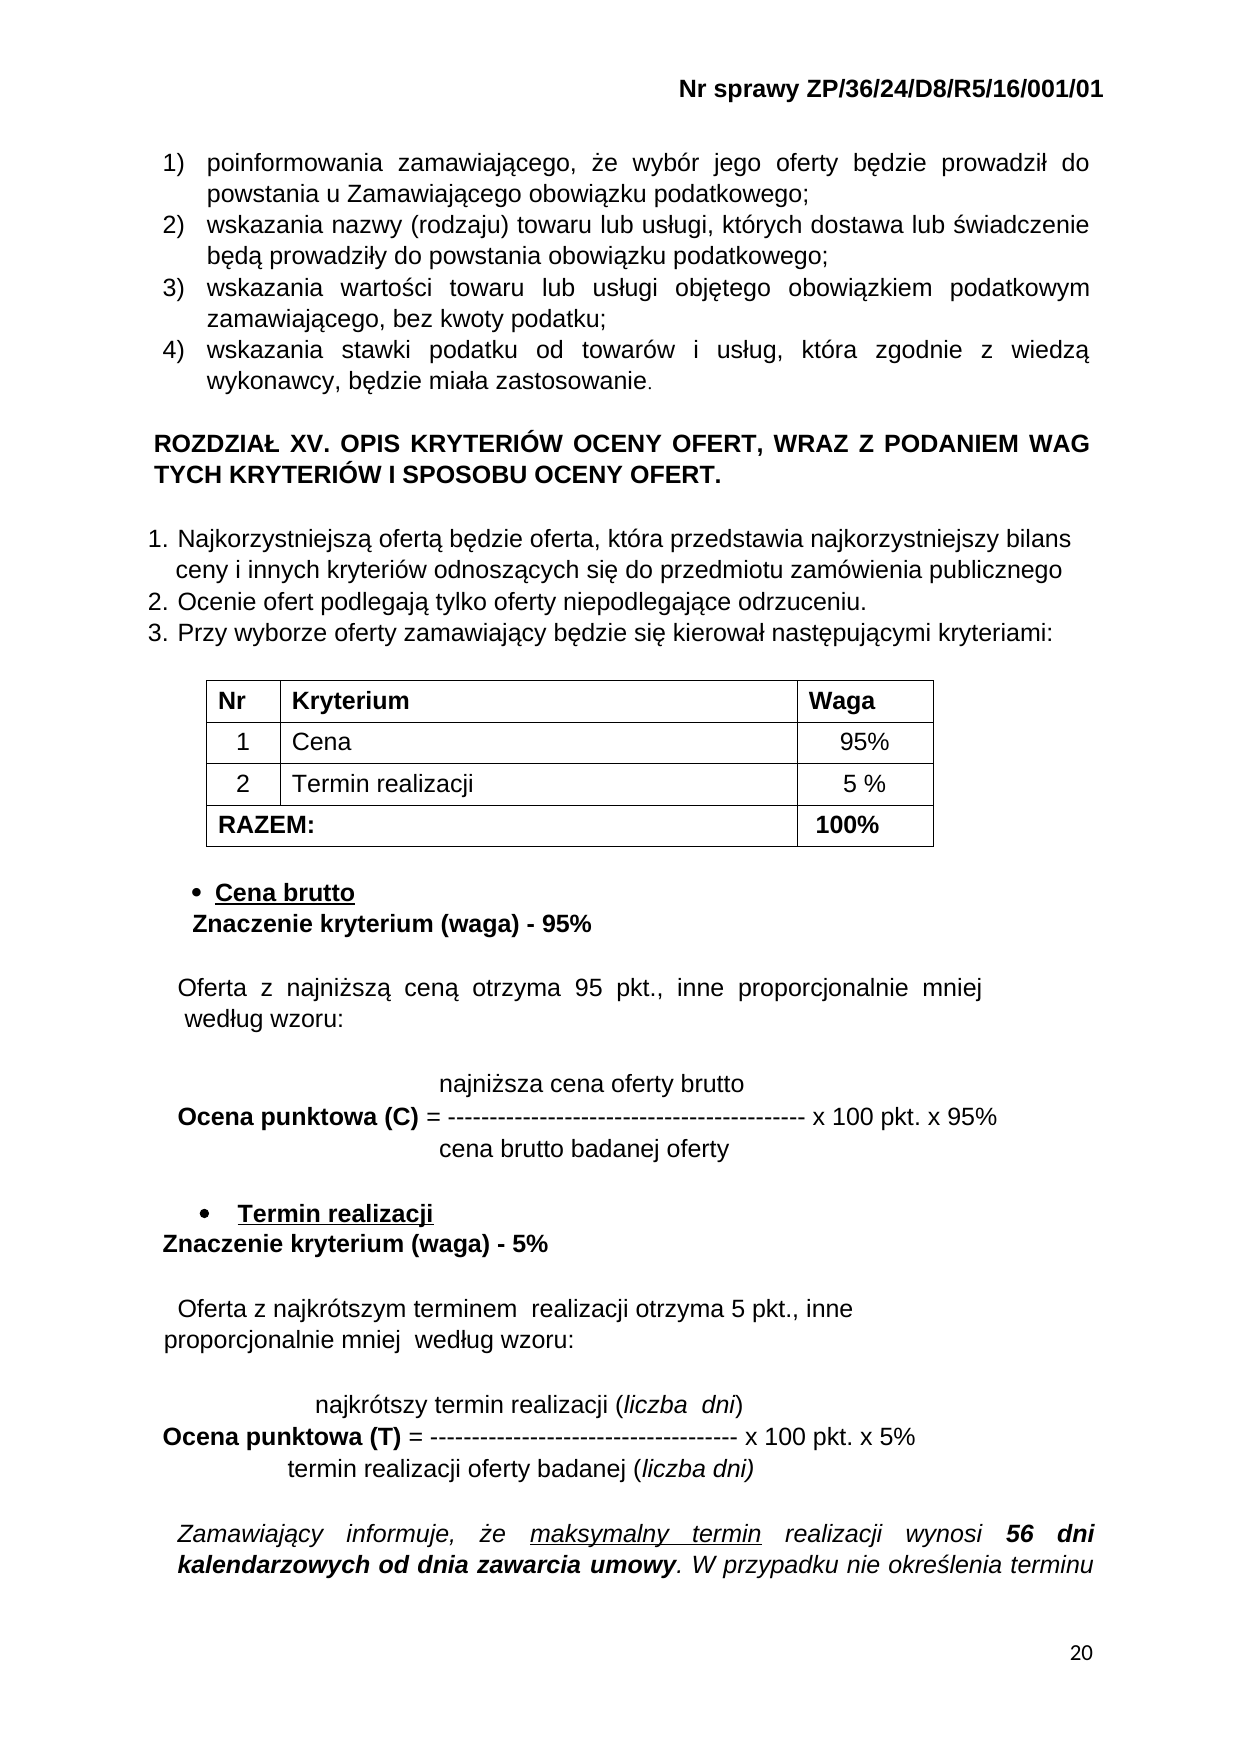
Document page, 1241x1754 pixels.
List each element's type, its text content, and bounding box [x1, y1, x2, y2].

text najniższa cena oferty brutto [141, 1069, 998, 1098]
text Oferta z najkrótszym terminem realizacji otrzyma 5 pkt., inne proporcjonalnie mniej według wzoru: [163, 1294, 998, 1353]
table_cell 100% [798, 806, 933, 846]
text termin realizacji oferty badanej (liczba dni) [162, 1454, 998, 1483]
list Ocenie ofert podlegają tylko oferty niepodlegające odrzuceniu. [148, 587, 1091, 616]
table_cell 5 % [798, 764, 933, 804]
text Oferta z najniższą ceną otrzyma 95 pkt., inne proporcjonalnie mniej według wzoru: [163, 973, 998, 1033]
list Najkorzystniejszą ofertą będzie oferta, która przedstawia najkorzystniejszy bilans [148, 524, 1091, 553]
text Znaczenie kryterium (waga) - 5% [162, 1229, 998, 1258]
table_cell 95% [798, 723, 933, 763]
text cena brutto badanej oferty [141, 1134, 998, 1163]
list wskazania wartości towaru lub usługi objętego obowiązkiem podatkowym zamawiającego, bez kwoty podatku; [162, 273, 1091, 332]
table_cell Termin realizacji [281, 764, 797, 804]
table_cell RAZEM: [207, 806, 797, 846]
text Ocena punktowa (C) = ------------------------------------------- x 100 pkt. x 95% [163, 1102, 998, 1130]
table_header Waga [798, 681, 933, 722]
table_header Nr [207, 681, 280, 722]
list Termin realizacji [200, 1199, 998, 1228]
text najkrótszy termin realizacji (liczba dni) [162, 1389, 998, 1418]
text ROZDZIAŁ XV. OPIS KRYTERIÓW OCENY OFERT, WRAZ Z PODANIEM WAG TYCH KRYTERIÓW I SPOSOBU OCENY OFERT. [153, 429, 1091, 489]
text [177, 1519, 1095, 1579]
text ceny i innych kryteriów odnoszących się do przedmiotu zamówienia publicznego [148, 555, 1091, 584]
text Ocena punktowa (T) = ------------------------------------- x 100 pkt. x 5% [162, 1422, 1105, 1451]
text Znaczenie kryterium (waga) - 95% [163, 908, 998, 937]
table_header Kryterium [281, 681, 797, 722]
list Cena brutto [192, 878, 998, 907]
list wskazania nazwy (rodzaju) towaru lub usługi, których dostawa lub świadczenie będą prowadziły do powstania obowiązku podatkowego; [162, 210, 1091, 270]
table_cell 1 [207, 723, 280, 763]
table_cell Cena [281, 723, 797, 763]
list poinformowania zamawiającego, że wybór jego oferty będzie prowadził do powstania u Zamawiającego obowiązku podatkowego; [162, 148, 1091, 207]
table_cell 2 [207, 764, 280, 804]
list wskazania stawki podatku od towarów i usług, która zgodnie z wiedzą wykonawcy, będzie miała zastosowanie. [162, 335, 1091, 395]
list Przy wyborze oferty zamawiający będzie się kierował następującymi kryteriami: [148, 618, 1091, 647]
